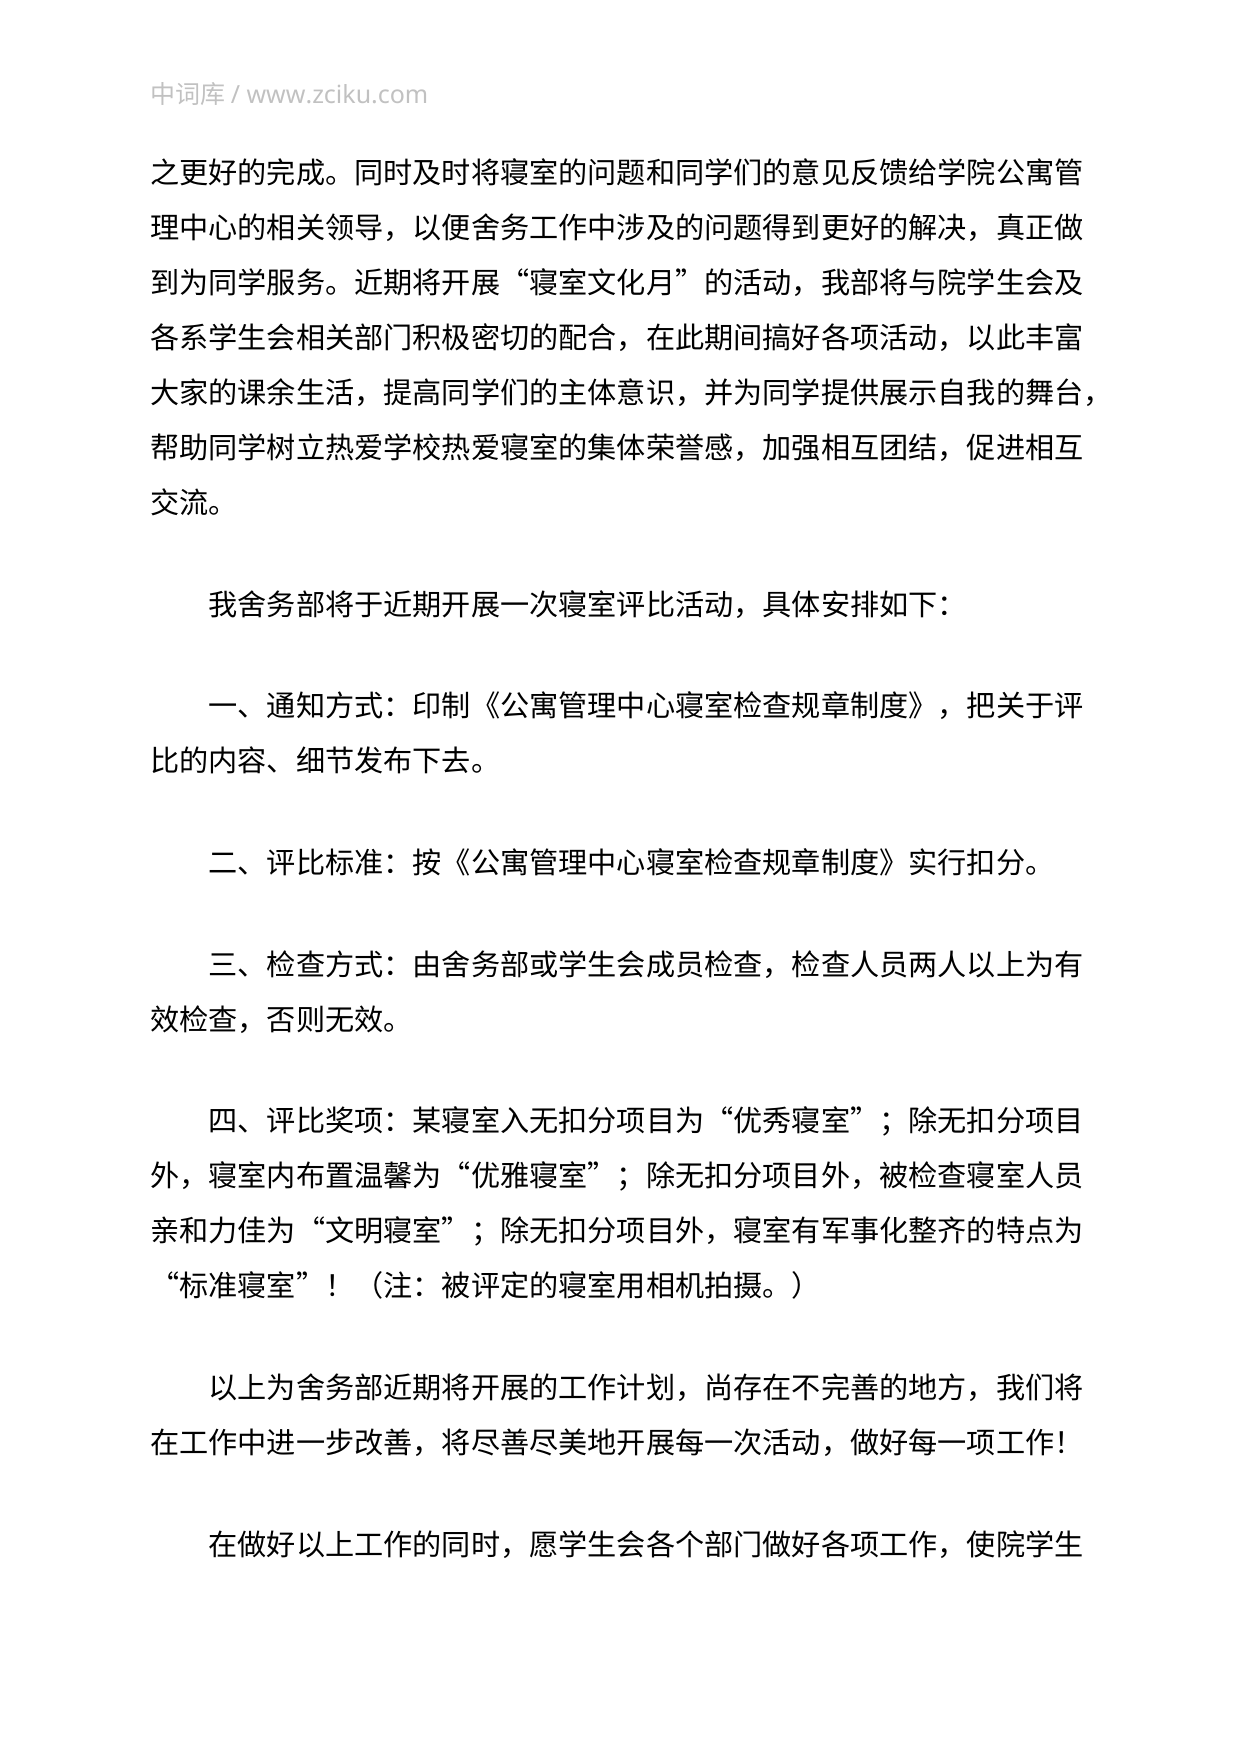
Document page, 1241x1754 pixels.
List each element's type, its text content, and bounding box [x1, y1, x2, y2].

text 以上为舍务部近期将开展的工作计划，尚存在不完善的地方，我们将在工作中进一步改善，将尽善尽美地开展每一次活动，做好每一项工作！ [150, 1364, 1090, 1462]
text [150, 1521, 1090, 1563]
text 一、通知方式：印制《公寓管理中心寝室检查规章制度》，把关于评比的内容、细节发布下去。 [150, 683, 1090, 780]
text 四、评比奖项：某寝室入无扣分项目为“优秀寝室”；除无扣分项目外，寝室内布置温馨为“优雅寝室”；除无扣分项目外，被检查寝室人员亲和力佳为“文明寝室”；除无扣分项目外，寝室有军事化整齐的特点为“标准寝室”！（注：被评定的寝室用相机拍摄。） [150, 1098, 1090, 1305]
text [150, 150, 1090, 522]
text 我舍务部将于近期开展一次寝室评比活动，具体安排如下： [150, 581, 1090, 623]
text 二、评比标准：按《公寓管理中心寝室检查规章制度》实行扣分。 [150, 839, 1090, 882]
text 三、检查方式：由舍务部或学生会成员检查，检查人员两人以上为有效检查，否则无效。 [150, 941, 1090, 1038]
